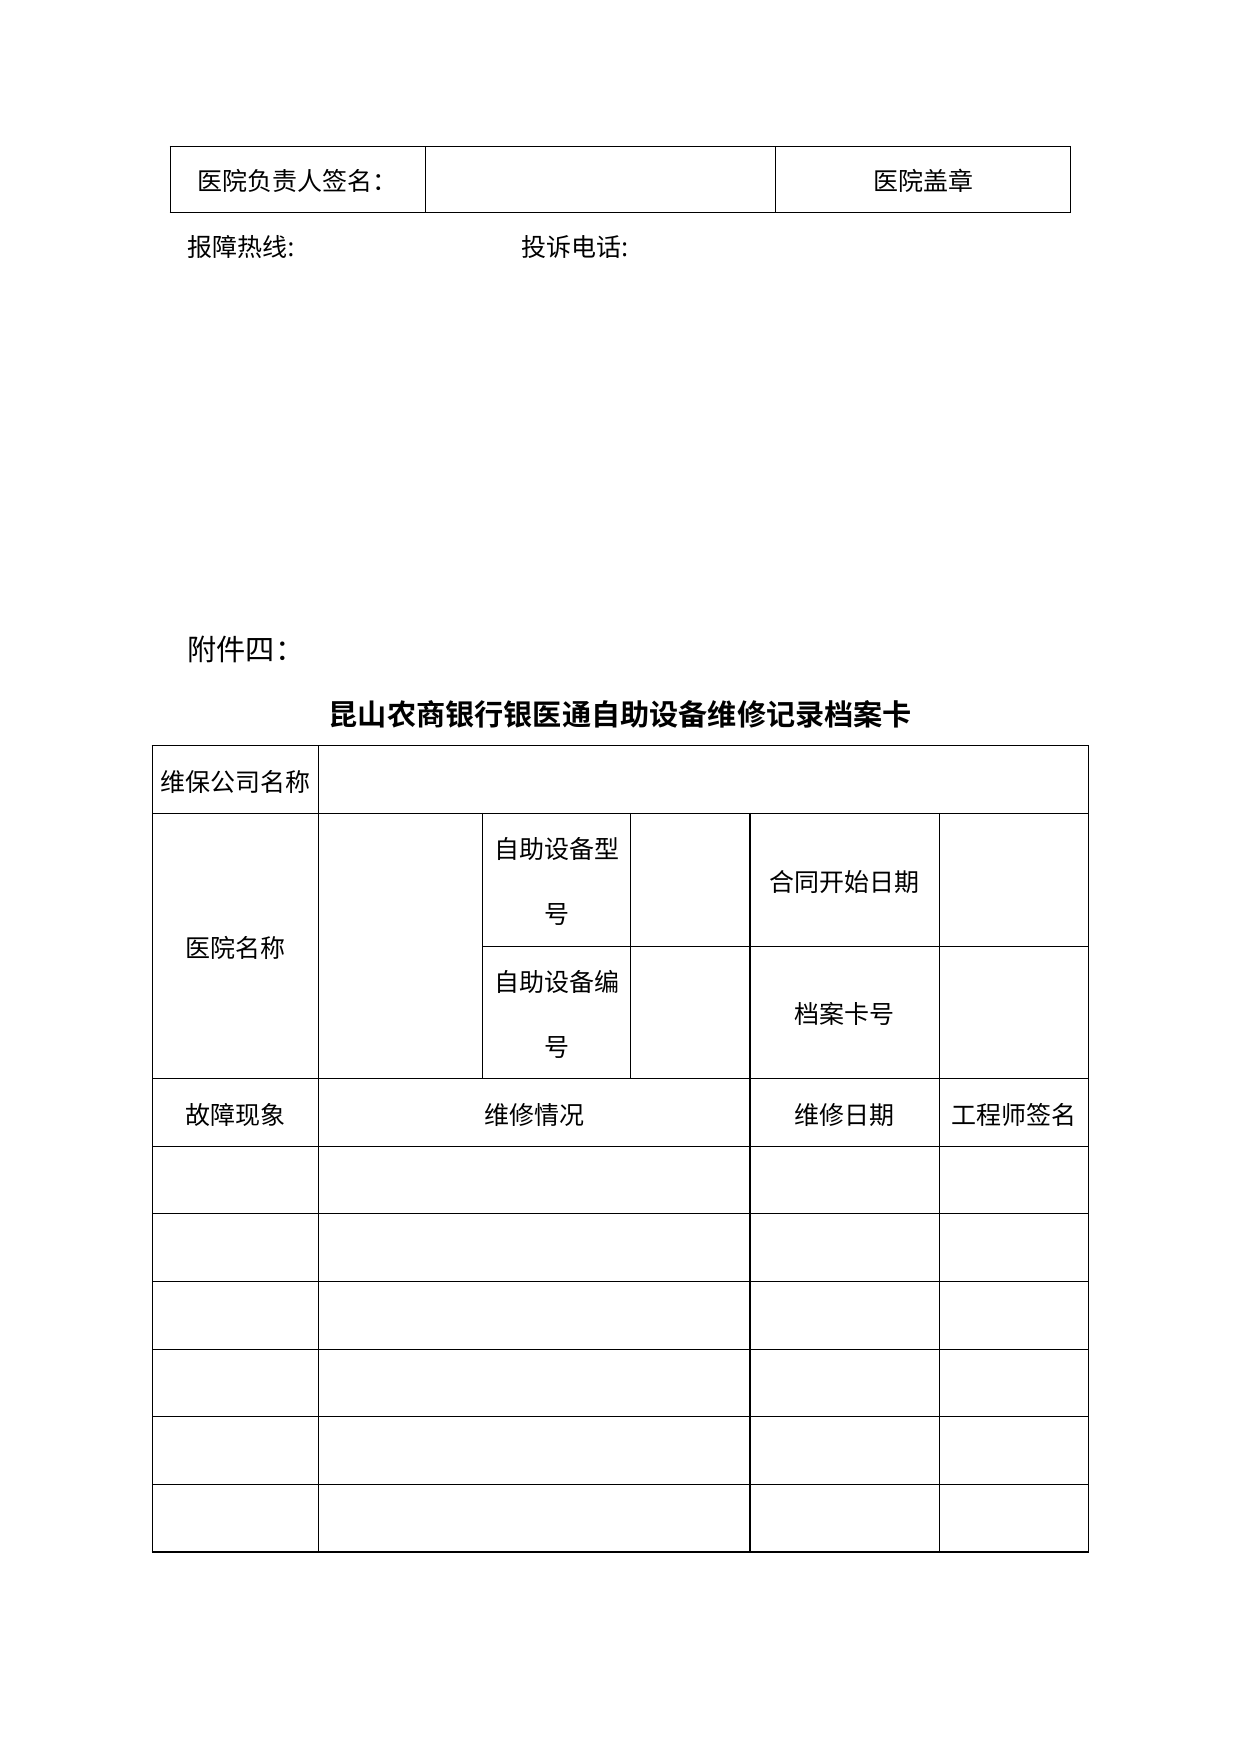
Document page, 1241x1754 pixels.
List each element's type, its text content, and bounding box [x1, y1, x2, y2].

text 昆山农商银行银医通自助设备维修记录档案卡 [187, 680, 1053, 745]
table_cell [153, 1417, 318, 1484]
table_cell [940, 947, 1088, 1078]
table_cell 医院名称 [153, 814, 318, 1078]
table_cell [319, 1485, 749, 1551]
table_cell [319, 1214, 749, 1281]
table_cell [940, 1485, 1088, 1551]
text 附件四： [187, 615, 1053, 680]
table_cell [940, 1147, 1088, 1213]
table_cell [319, 1350, 749, 1416]
table_cell [153, 1485, 318, 1551]
table_cell 维修情况 [319, 1079, 749, 1146]
table_cell [940, 1417, 1088, 1484]
table_cell 医院盖章 [776, 147, 1070, 212]
table_cell [751, 1350, 939, 1416]
table_cell [940, 1282, 1088, 1348]
table_cell [153, 1282, 318, 1348]
table_cell 维修日期 [751, 1079, 939, 1146]
table_header 维保公司名称 [153, 746, 318, 813]
table_cell [751, 1282, 939, 1348]
table_cell 医院负责人签名： [171, 147, 425, 212]
table_cell [940, 814, 1088, 946]
table_cell [940, 1350, 1088, 1416]
table_cell [319, 814, 482, 1078]
table_cell [319, 1417, 749, 1484]
table_cell [631, 947, 749, 1078]
table_cell [426, 147, 775, 212]
table_cell [751, 1485, 939, 1551]
table_cell [751, 1417, 939, 1484]
table_cell [153, 1350, 318, 1416]
text 报障热线: 投诉电话: [187, 213, 1053, 278]
table_cell 合同开始日期 [751, 814, 939, 946]
table_header [319, 746, 1088, 813]
table_cell 工程师签名 [940, 1079, 1088, 1146]
table_cell [153, 1214, 318, 1281]
table_cell 自助设备型号 [483, 814, 630, 946]
table_cell [751, 1147, 939, 1213]
table_cell 故障现象 [153, 1079, 318, 1146]
table_cell 自助设备编号 [483, 947, 630, 1078]
table_cell [319, 1147, 749, 1213]
table_cell [751, 1214, 939, 1281]
table_cell [940, 1214, 1088, 1281]
table_cell [153, 1147, 318, 1213]
table_cell [631, 814, 749, 946]
table_cell [319, 1282, 749, 1348]
table_cell 档案卡号 [751, 947, 939, 1078]
